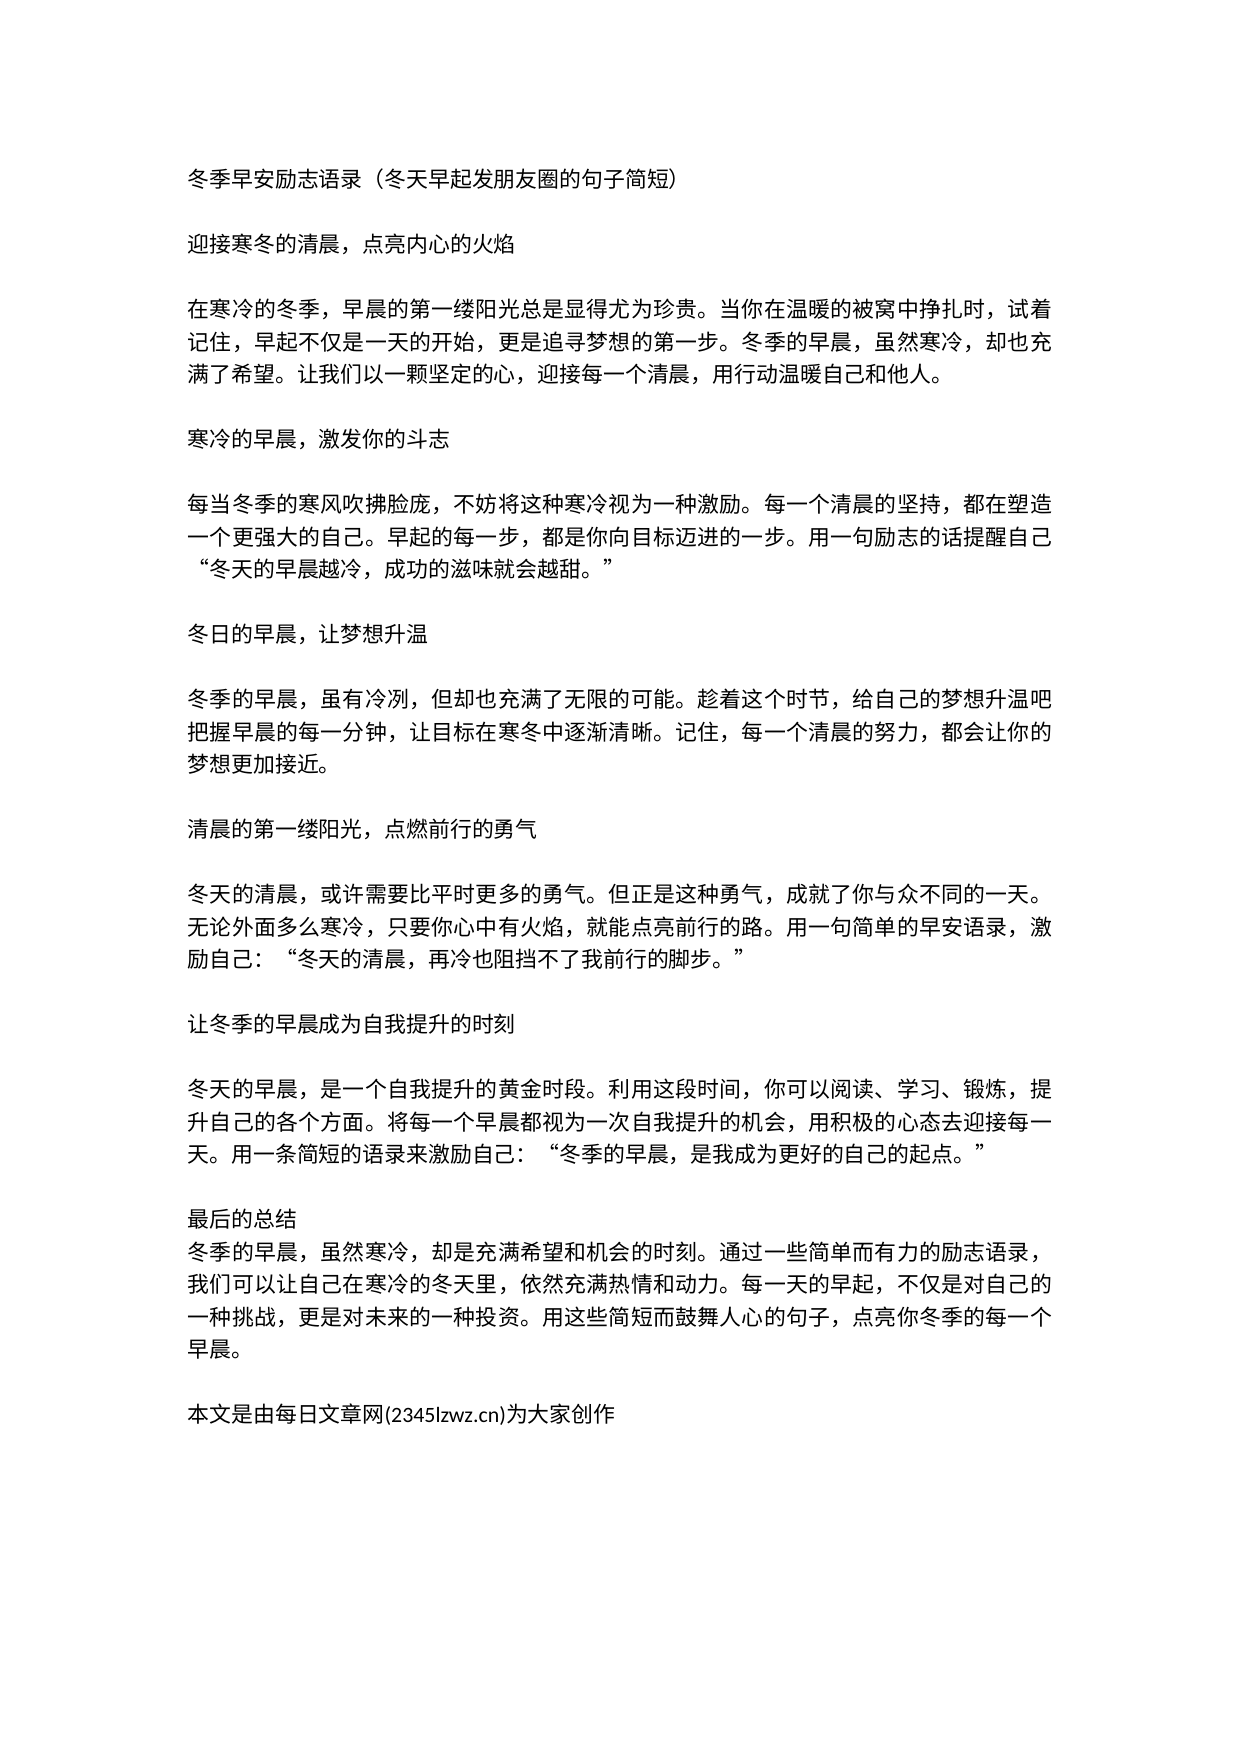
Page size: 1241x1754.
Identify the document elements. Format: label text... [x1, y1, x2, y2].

text 迎接寒冬的清晨，点亮内心的火焰 [187, 227, 1053, 259]
text 最后的总结 [187, 1202, 1053, 1234]
text 冬季早安励志语录（冬天早起发朋友圈的句子简短） [187, 162, 1053, 194]
text 冬日的早晨，让梦想升温 [187, 617, 1053, 649]
text 冬天的清晨，或许需要比平时更多的勇气。但正是这种勇气，成就了你与众不同的一天。无论外面多么寒冷，只要你心中有火焰，就能点亮前行的路。用一句简单的早安语录，激励自己：“冬天的清晨，再冷也阻挡不了我前行的脚步。” [187, 877, 1053, 974]
text 寒冷的早晨，激发你的斗志 [187, 422, 1053, 454]
text 冬季的早晨，虽有冷冽，但却也充满了无限的可能。趁着这个时节，给自己的梦想升温吧。把握早晨的每一分钟，让目标在寒冬中逐渐清晰。记住，每一个清晨的努力，都会让你的梦想更加接近。 [187, 682, 1053, 779]
text 清晨的第一缕阳光，点燃前行的勇气 [187, 812, 1053, 844]
text 冬季的早晨，虽然寒冷，却是充满希望和机会的时刻。通过一些简单而有力的励志语录，我们可以让自己在寒冷的冬天里，依然充满热情和动力。每一天的早起，不仅是对自己的一种挑战，更是对未来的一种投资。用这些简短而鼓舞人心的句子，点亮你冬季的每一个早晨。 [187, 1234, 1053, 1364]
text 每当冬季的寒风吹拂脸庞，不妨将这种寒冷视为一种激励。每一个清晨的坚持，都在塑造一个更强大的自己。早起的每一步，都是你向目标迈进的一步。用一句励志的话提醒自己：“冬天的早晨越冷，成功的滋味就会越甜。” [187, 487, 1053, 584]
text 本文是由每日文章网(2345lzwz.cn)为大家创作 [187, 1397, 1053, 1429]
text 在寒冷的冬季，早晨的第一缕阳光总是显得尤为珍贵。当你在温暖的被窝中挣扎时，试着记住，早起不仅是一天的开始，更是追寻梦想的第一步。冬季的早晨，虽然寒冷，却也充满了希望。让我们以一颗坚定的心，迎接每一个清晨，用行动温暖自己和他人。 [187, 292, 1053, 389]
text 冬天的早晨，是一个自我提升的黄金时段。利用这段时间，你可以阅读、学习、锻炼，提升自己的各个方面。将每一个早晨都视为一次自我提升的机会，用积极的心态去迎接每一天。用一条简短的语录来激励自己：“冬季的早晨，是我成为更好的自己的起点。” [187, 1072, 1053, 1169]
text 让冬季的早晨成为自我提升的时刻 [187, 1007, 1053, 1039]
